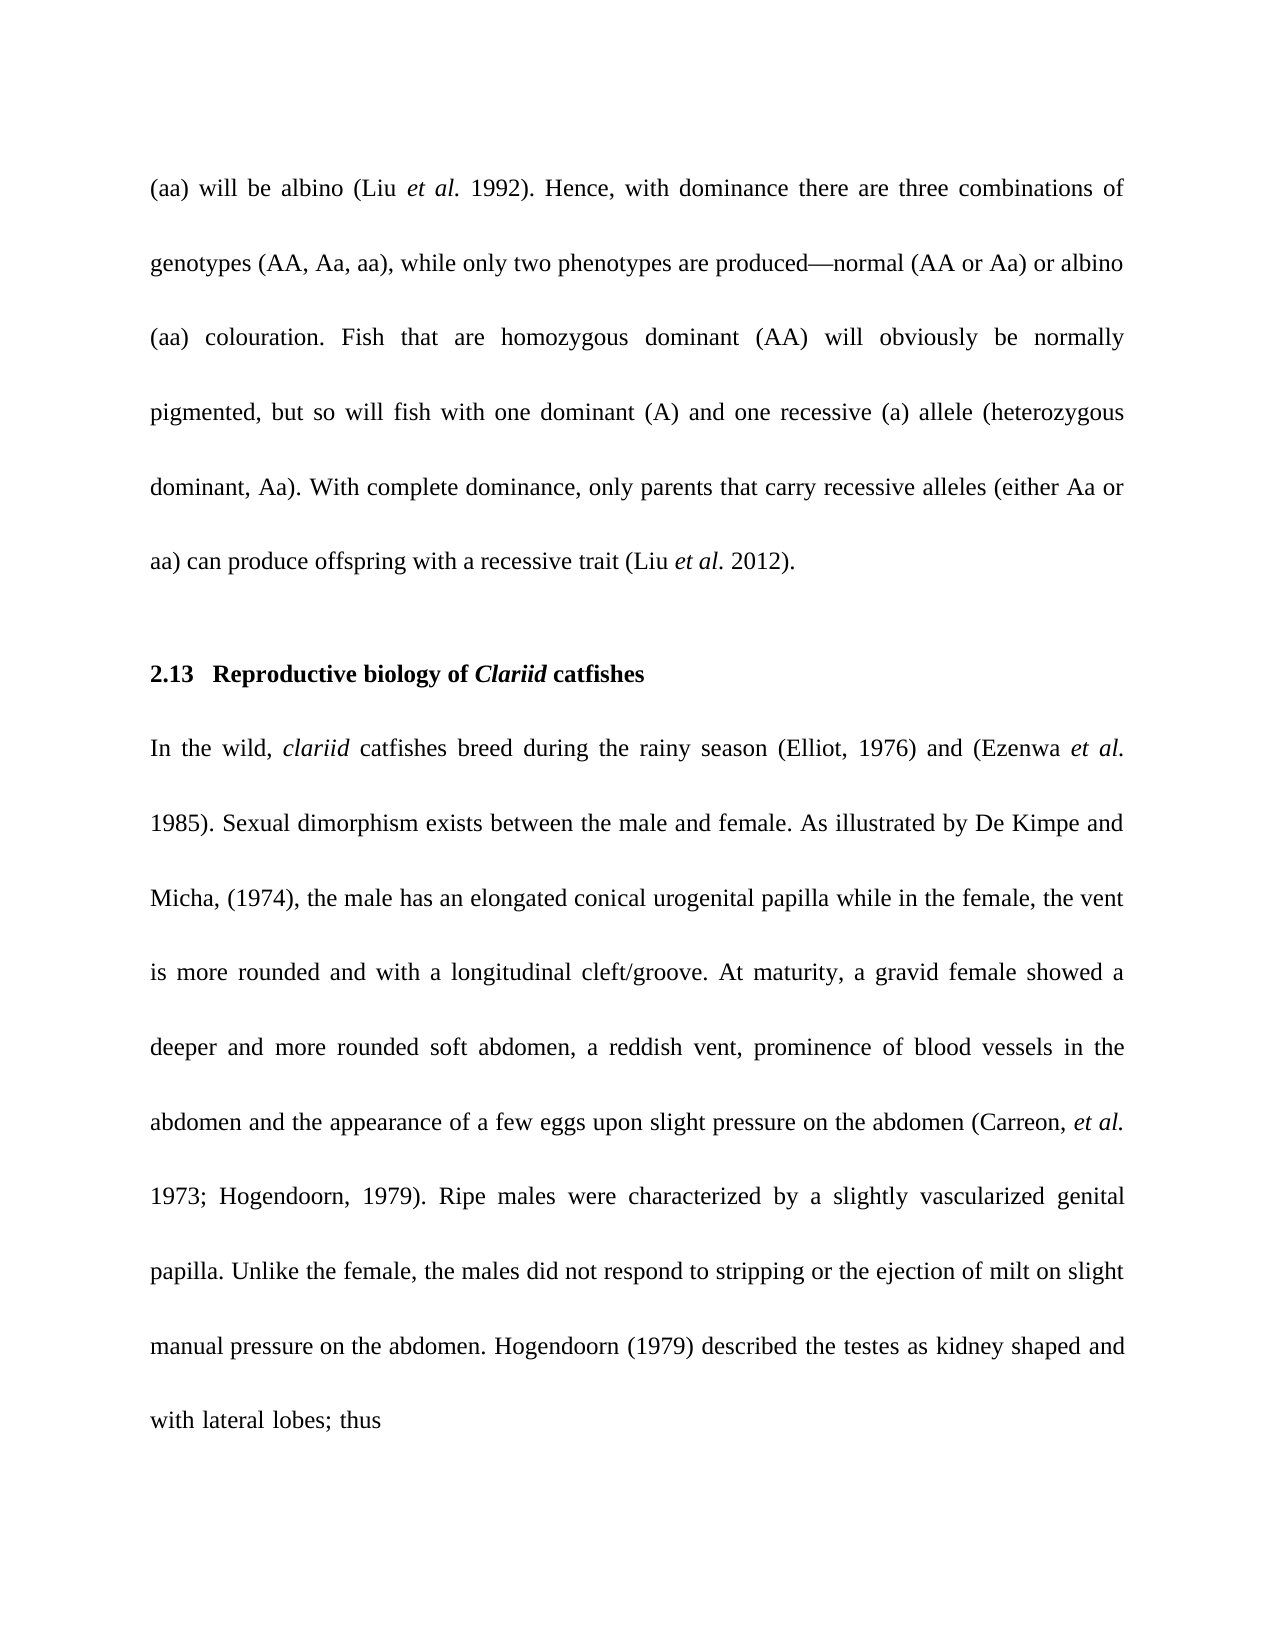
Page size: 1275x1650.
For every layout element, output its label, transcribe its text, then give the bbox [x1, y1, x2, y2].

text (aa) will be albino (Liu et al. 1992). Hence, with dominance there are three combinations of genotypes (AA, Aa, aa), while only two phenotypes are produced—normal (AA or Aa) or albino (aa) colouration. Fish that are homozygous dominant (AA) will obviously be normally pigmented, but so will fish with one dominant (A) and one recessive (a) allele (heterozygous dominant, Aa). With complete dominance, only parents that carry recessive alleles (either Aa or aa) can produce offspring with a recessive trait (Liu et al. 2012). [150, 173, 1125, 575]
subtitle Reproductive biology of Clariid catfishes [150, 659, 1275, 688]
text In the wild, clariid catfishes breed during the rainy season (Elliot, 1976) and (Ezenwa et al. 1985). Sexual dimorphism exists between the male and female. As illustrated by De Kimpe and Micha, (1974), the male has an elongated conical urogenital papilla while in the female, the vent is more rounded and with a longitudinal cleft/groove. At maturity, a gravid female showed a deeper and more rounded soft abdomen, a reddish vent, prominence of blood vessels in the abdomen and the appearance of a few eggs upon slight pressure on the abdomen (Carreon, et al. 1973; Hogendoorn, 1979). Ripe males were characterized by a slightly vascularized genital papilla. Unlike the female, the males did not respond to stripping or the ejection of milt on slight manual pressure on the abdomen. Hogendoorn (1979) described the testes as kidney shaped and with lateral lobes; thus [150, 733, 1125, 1434]
